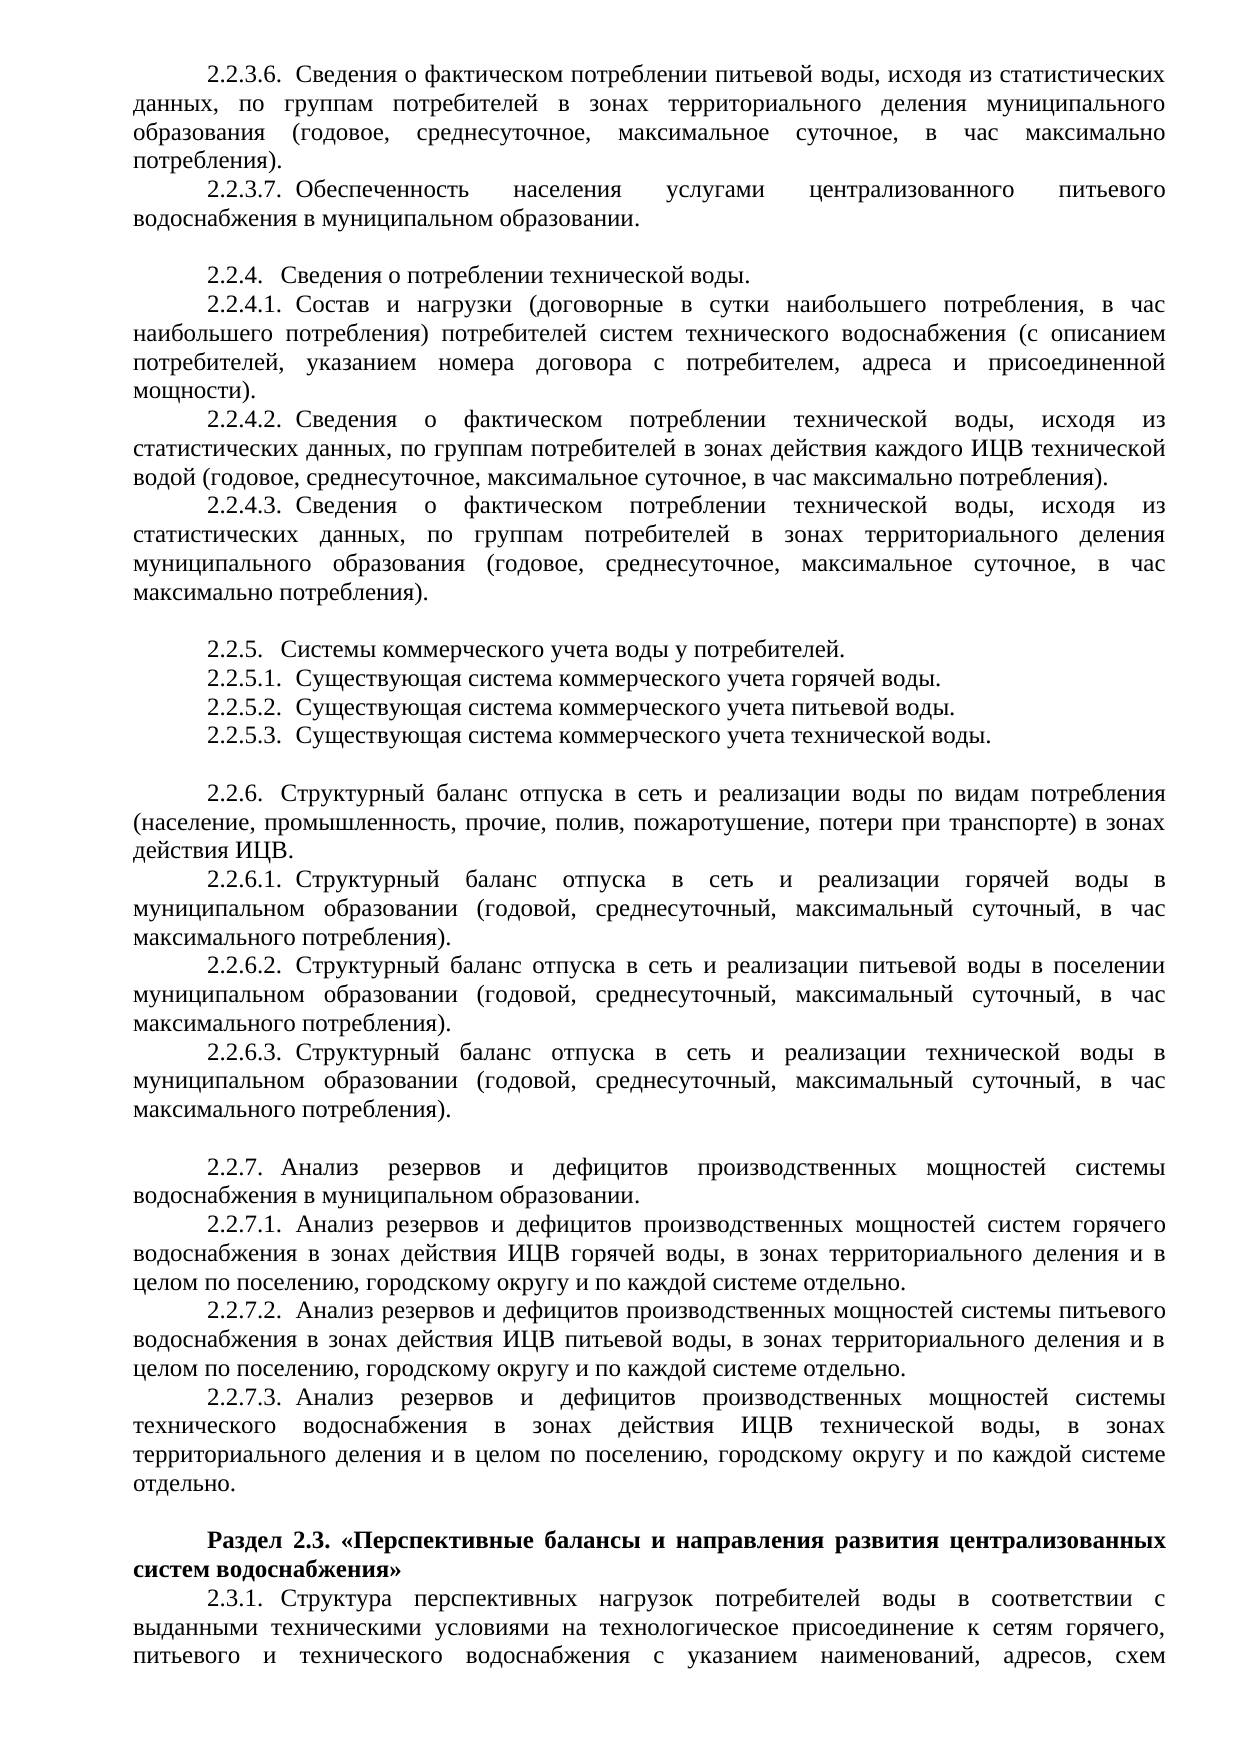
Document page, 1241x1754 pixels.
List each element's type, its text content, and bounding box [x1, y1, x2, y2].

list Существующая система коммерческого учета горячей воды. [133, 663, 1167, 692]
list Структурный баланс отпуска в сеть и реализации воды по видам потребления (население, промышленность, прочие, полив, пожаротушение, потери при транспорте) в зонах действия ИЦВ. [133, 778, 1167, 864]
list Обеспеченность населения услугами централизованного питьевого водоснабжения в муниципальном образовании. [133, 174, 1167, 232]
list Системы коммерческого учета воды у потребителей. [133, 634, 1167, 663]
list Сведения о фактическом потреблении технической воды, исходя из статистических данных, по группам потребителей в зонах действия каждого ИЦВ технической водой (годовое, среднесуточное, максимальное суточное, в час максимально потребления). [133, 404, 1167, 490]
list Сведения о фактическом потреблении технической воды, исходя из статистических данных, по группам потребителей в зонах территориального деления муниципального образования (годовое, среднесуточное, максимальное суточное, в час максимально потребления). [133, 490, 1167, 605]
list Структурный баланс отпуска в сеть и реализации технической воды в муниципальном образовании (годовой, среднесуточный, максимальный суточный, в час максимального потребления). [133, 1037, 1167, 1123]
list Состав и нагрузки (договорные в сутки наибольшего потребления, в час наибольшего потребления) потребителей систем технического водоснабжения (с описанием потребителей, указанием номера договора с потребителем, адреса и присоединенной мощности). [133, 289, 1167, 404]
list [133, 1583, 1167, 1669]
list Структурный баланс отпуска в сеть и реализации горячей воды в муниципальном образовании (годовой, среднесуточный, максимальный суточный, в час максимального потребления). [133, 864, 1167, 950]
list Существующая система коммерческого учета технической воды. [133, 720, 1167, 749]
list Сведения о фактическом потреблении питьевой воды, исходя из статистических данных, по группам потребителей в зонах территориального деления муниципального образования (годовое, среднесуточное, максимальное суточное, в час максимально потребления). [133, 59, 1167, 174]
text Раздел 2.3. «Перспективные балансы и направления развития централизованных систем водоснабжения» [133, 1525, 1167, 1583]
list Анализ резервов и дефицитов производственных мощностей системы технического водоснабжения в зонах действия ИЦВ технической воды, в зонах территориального деления и в целом по поселению, городскому округу и по каждой системе отдельно. [133, 1382, 1167, 1497]
list Анализ резервов и дефицитов производственных мощностей систем горячего водоснабжения в зонах действия ИЦВ горячей воды, в зонах территориального деления и в целом по поселению, городскому округу и по каждой системе отдельно. [133, 1209, 1167, 1295]
list Сведения о потреблении технической воды. [133, 260, 1167, 289]
list Анализ резервов и дефицитов производственных мощностей системы питьевого водоснабжения в зонах действия ИЦВ питьевой воды, в зонах территориального деления и в целом по поселению, городскому округу и по каждой системе отдельно. [133, 1295, 1167, 1382]
list Существующая система коммерческого учета питьевой воды. [133, 692, 1167, 720]
list Анализ резервов и дефицитов производственных мощностей системы водоснабжения в муниципальном образовании. [133, 1152, 1167, 1209]
list Структурный баланс отпуска в сеть и реализации питьевой воды в поселении муниципальном образовании (годовой, среднесуточный, максимальный суточный, в час максимального потребления). [133, 950, 1167, 1037]
